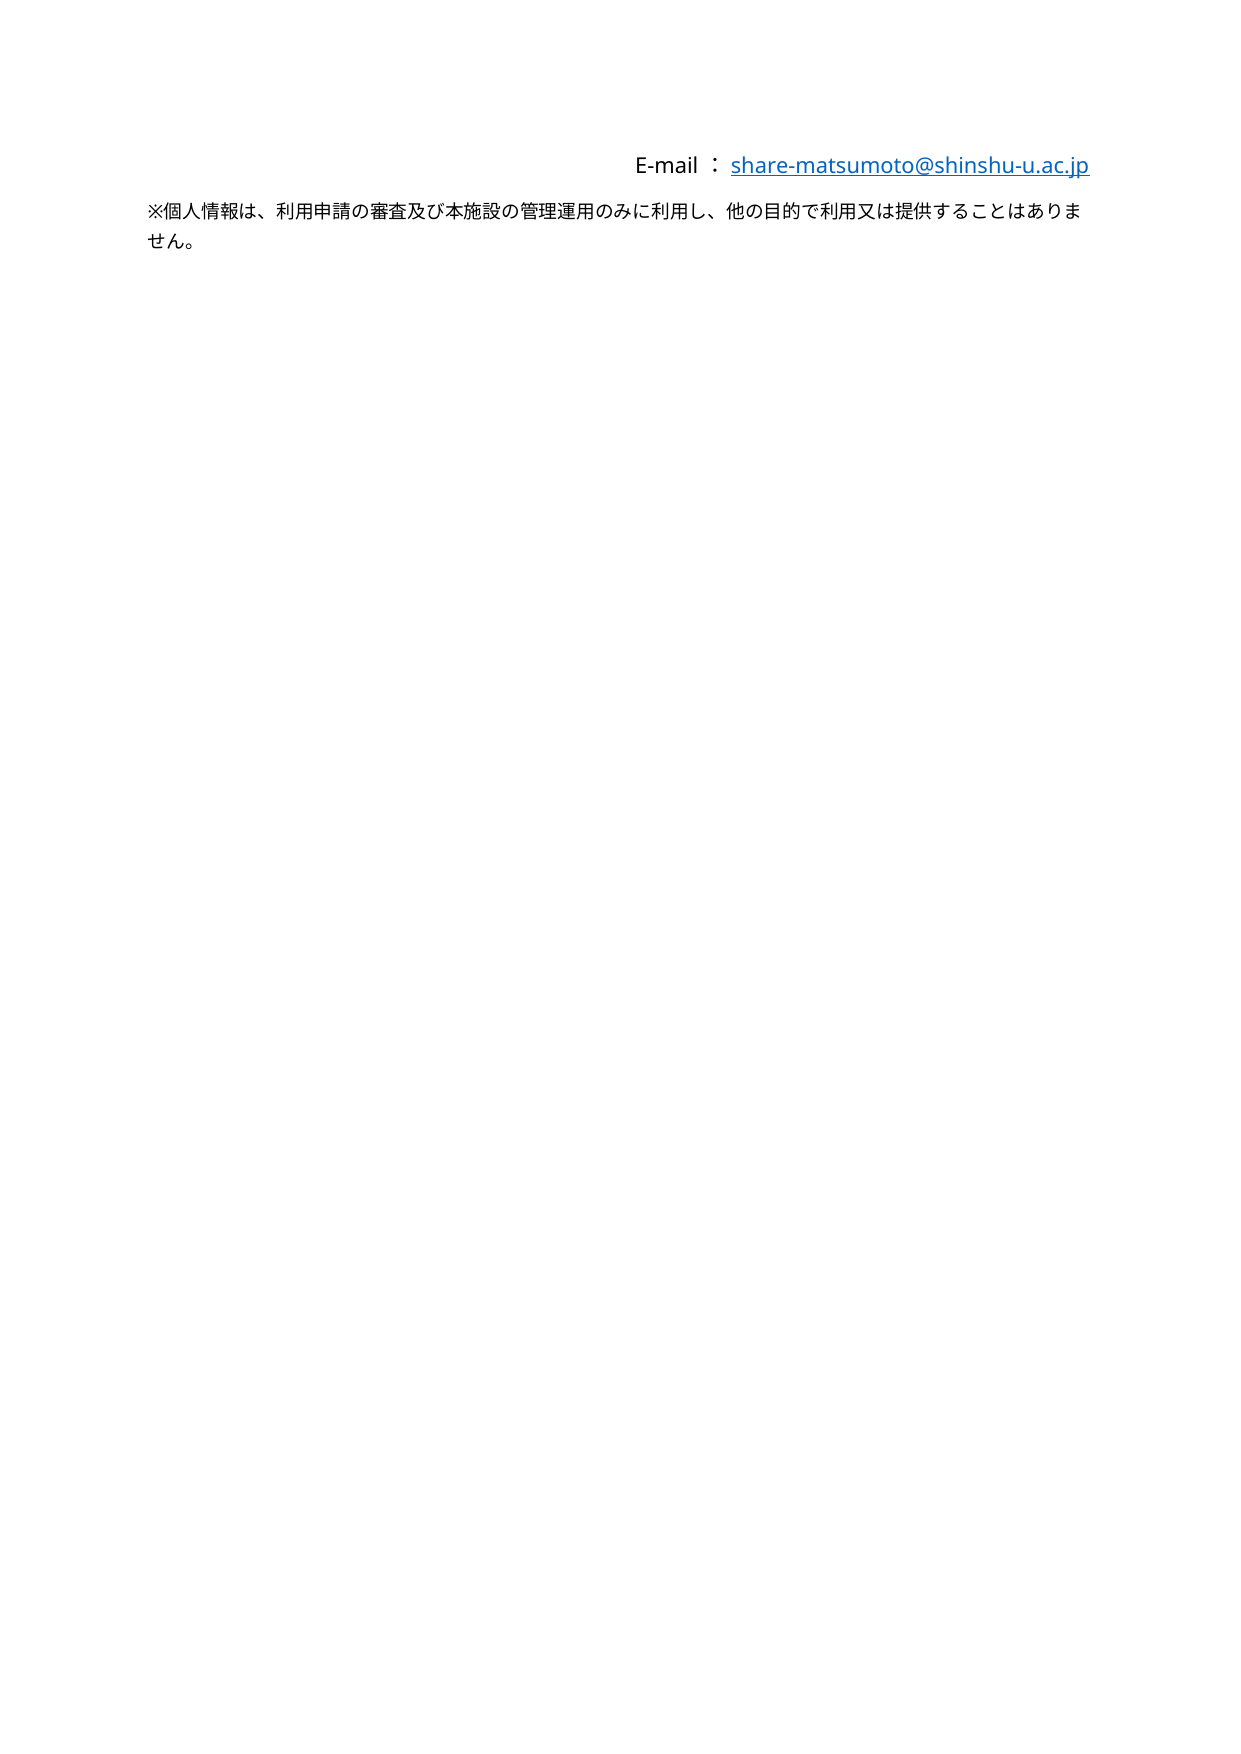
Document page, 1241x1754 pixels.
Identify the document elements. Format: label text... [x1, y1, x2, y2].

text ※個人情報は、利用申請の審査及び本施設の管理運用のみに利用し、他の目的で利用又は提供することはありません。 [148, 197, 1092, 253]
text E-mail ： share-matsumoto@shinshu-u.ac.jp [148, 148, 1092, 179]
